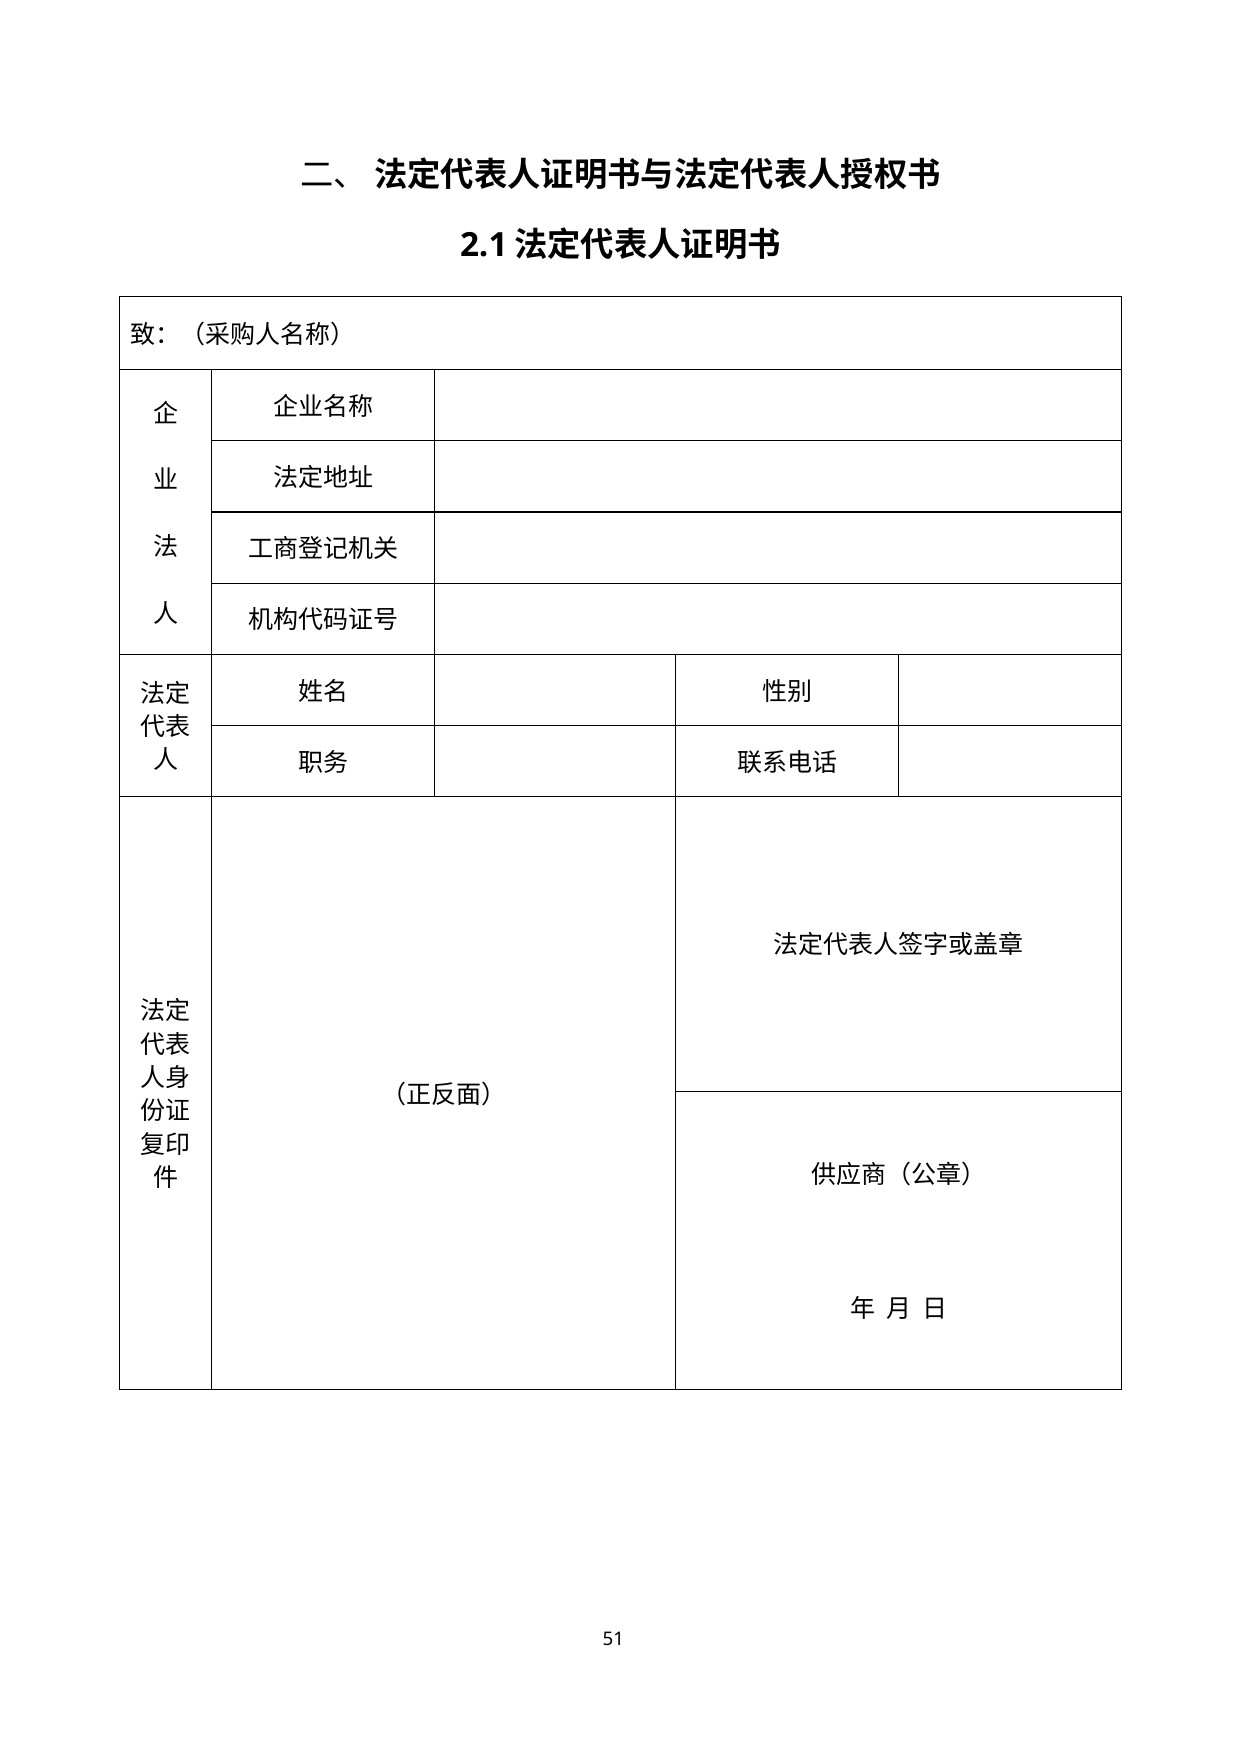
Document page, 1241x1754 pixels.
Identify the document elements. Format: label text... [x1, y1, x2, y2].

table_cell 企 业 法 人 [120, 370, 211, 654]
table_cell [435, 513, 1121, 583]
text 二、 法定代表人证明书与法定代表人授权书 [148, 148, 1092, 196]
table_cell （正反面） [212, 797, 675, 1389]
table_cell [435, 441, 1121, 511]
table_cell 性别 [676, 655, 898, 725]
table_cell [435, 370, 1121, 440]
table_cell 职务 [212, 726, 434, 796]
table_cell [435, 726, 675, 796]
table_cell 姓名 [212, 655, 434, 725]
table_cell [899, 655, 1121, 725]
table_cell 法定代表人 [120, 655, 211, 796]
table_cell [435, 584, 1121, 654]
table_cell 工商登记机关 [212, 513, 434, 583]
table_cell [899, 726, 1121, 796]
table_cell 联系电话 [676, 726, 898, 796]
text 2.1法定代表人证明书 [148, 229, 1092, 263]
table_cell 法定代表人身份证复印件 [120, 797, 211, 1389]
table_cell 机构代码证号 [212, 584, 434, 654]
table_cell 法定代表人签字或盖章 [676, 797, 1121, 1091]
table_cell 企业名称 [212, 370, 434, 440]
table_header 致：（采购人名称） [120, 297, 1121, 369]
table_cell 供应商（公章） 年 月 日 [676, 1092, 1121, 1389]
table_cell 法定地址 [212, 441, 434, 511]
table_cell [435, 655, 675, 725]
